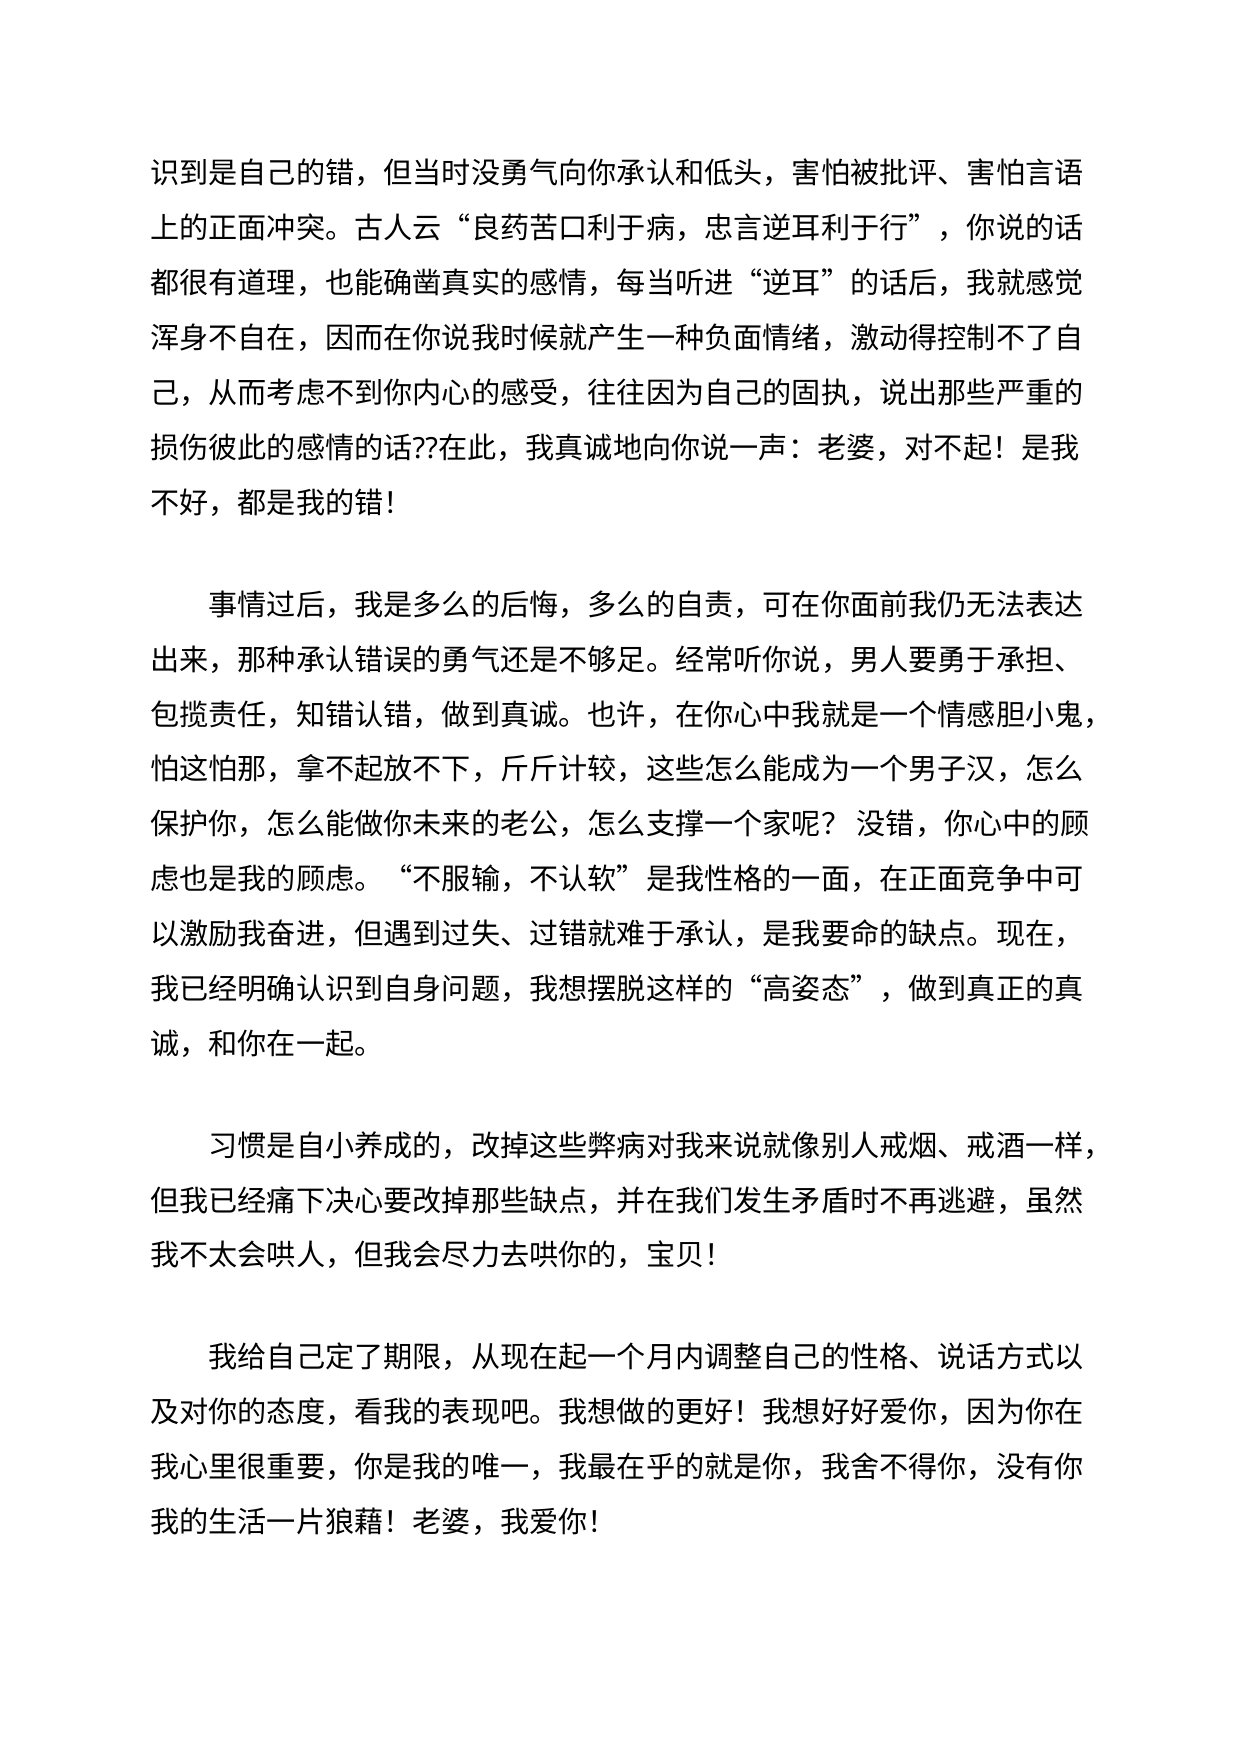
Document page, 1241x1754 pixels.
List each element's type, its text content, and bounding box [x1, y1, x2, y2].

text 习惯是自小养成的，改掉这些弊病对我来说就像别人戒烟、戒酒一样，但我已经痛下决心要改掉那些缺点，并在我们发生矛盾时不再逃避，虽然我不太会哄人，但我会尽力去哄你的，宝贝！ [150, 1122, 1090, 1274]
text 事情过后，我是多么的后悔，多么的自责，可在你面前我仍无法表达出来，那种承认错误的勇气还是不够足。经常听你说，男人要勇于承担、包揽责任，知错认错，做到真诚。也许，在你心中我就是一个情感胆小鬼，怕这怕那，拿不起放不下，斤斤计较，这些怎么能成为一个男子汉，怎么保护你，怎么能做你未来的老公，怎么支撑一个家呢？ 没错，你心中的顾虑也是我的顾虑。“不服输，不认软”是我性格的一面，在正面竞争中可以激励我奋进，但遇到过失、过错就难于承认，是我要命的缺点。现在，我已经明确认识到自身问题，我想摆脱这样的“高姿态”，做到真正的真诚，和你在一起。 [150, 581, 1090, 1063]
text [150, 150, 1090, 522]
text 我给自己定了期限，从现在起一个月内调整自己的性格、说话方式以及对你的态度，看我的表现吧。我想做的更好！我想好好爱你，因为你在我心里很重要，你是我的唯一，我最在乎的就是你，我舍不得你，没有你我的生活一片狼藉！老婆，我爱你！ [150, 1334, 1090, 1541]
